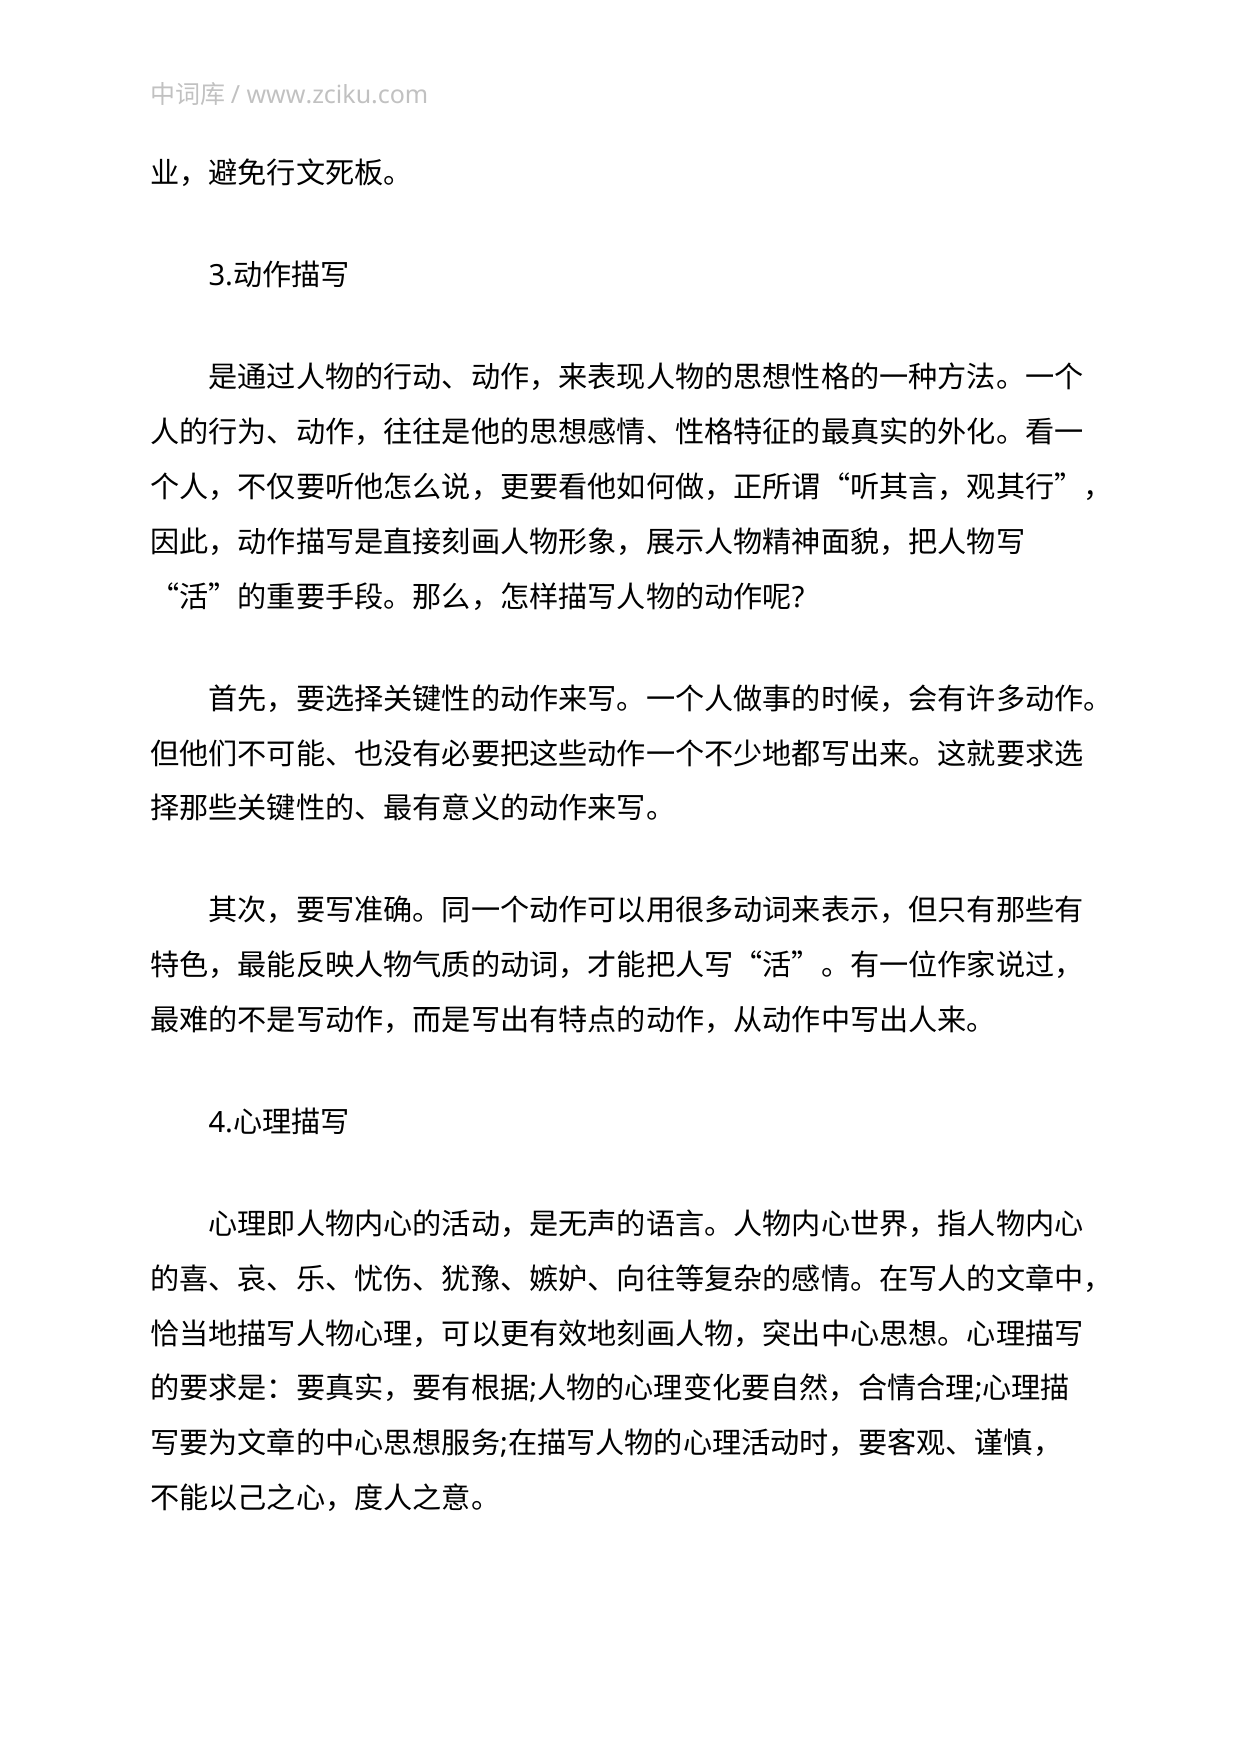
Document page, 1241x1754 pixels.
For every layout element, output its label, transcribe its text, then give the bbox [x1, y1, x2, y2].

text 是通过人物的行动、动作，来表现人物的思想性格的一种方法。一个人的行为、动作，往往是他的思想感情、性格特征的最真实的外化。看一个人，不仅要听他怎么说，更要看他如何做，正所谓“听其言，观其行”，因此，动作描写是直接刻画人物形象，展示人物精神面貌，把人物写“活”的重要手段。那么，怎样描写人物的动作呢? [150, 354, 1090, 616]
text 其次，要写准确。同一个动作可以用很多动词来表示，但只有那些有特色，最能反映人物气质的动词，才能把人写“活”。有一位作家说过，最难的不是写动作，而是写出有特点的动作，从动作中写出人来。 [150, 887, 1090, 1039]
text 首先，要选择关键性的动作来写。一个人做事的时候，会有许多动作。但他们不可能、也没有必要把这些动作一个不少地都写出来。这就要求选择那些关键性的、最有意义的动作来写。 [150, 675, 1090, 827]
text 心理即人物内心的活动，是无声的语言。人物内心世界，指人物内心的喜、哀、乐、忧伤、犹豫、嫉妒、向往等复杂的感情。在写人的文章中，恰当地描写人物心理，可以更有效地刻画人物，突出中心思想。心理描写的要求是：要真实，要有根据;人物的心理变化要自然，合情合理;心理描写要为文章的中心思想服务;在描写人物的心理活动时，要客观、谨慎，不能以己之心，度人之意。 [150, 1200, 1090, 1517]
text 3.动作描写 [150, 252, 1090, 294]
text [150, 150, 1090, 192]
text 4.心理描写 [150, 1098, 1090, 1141]
